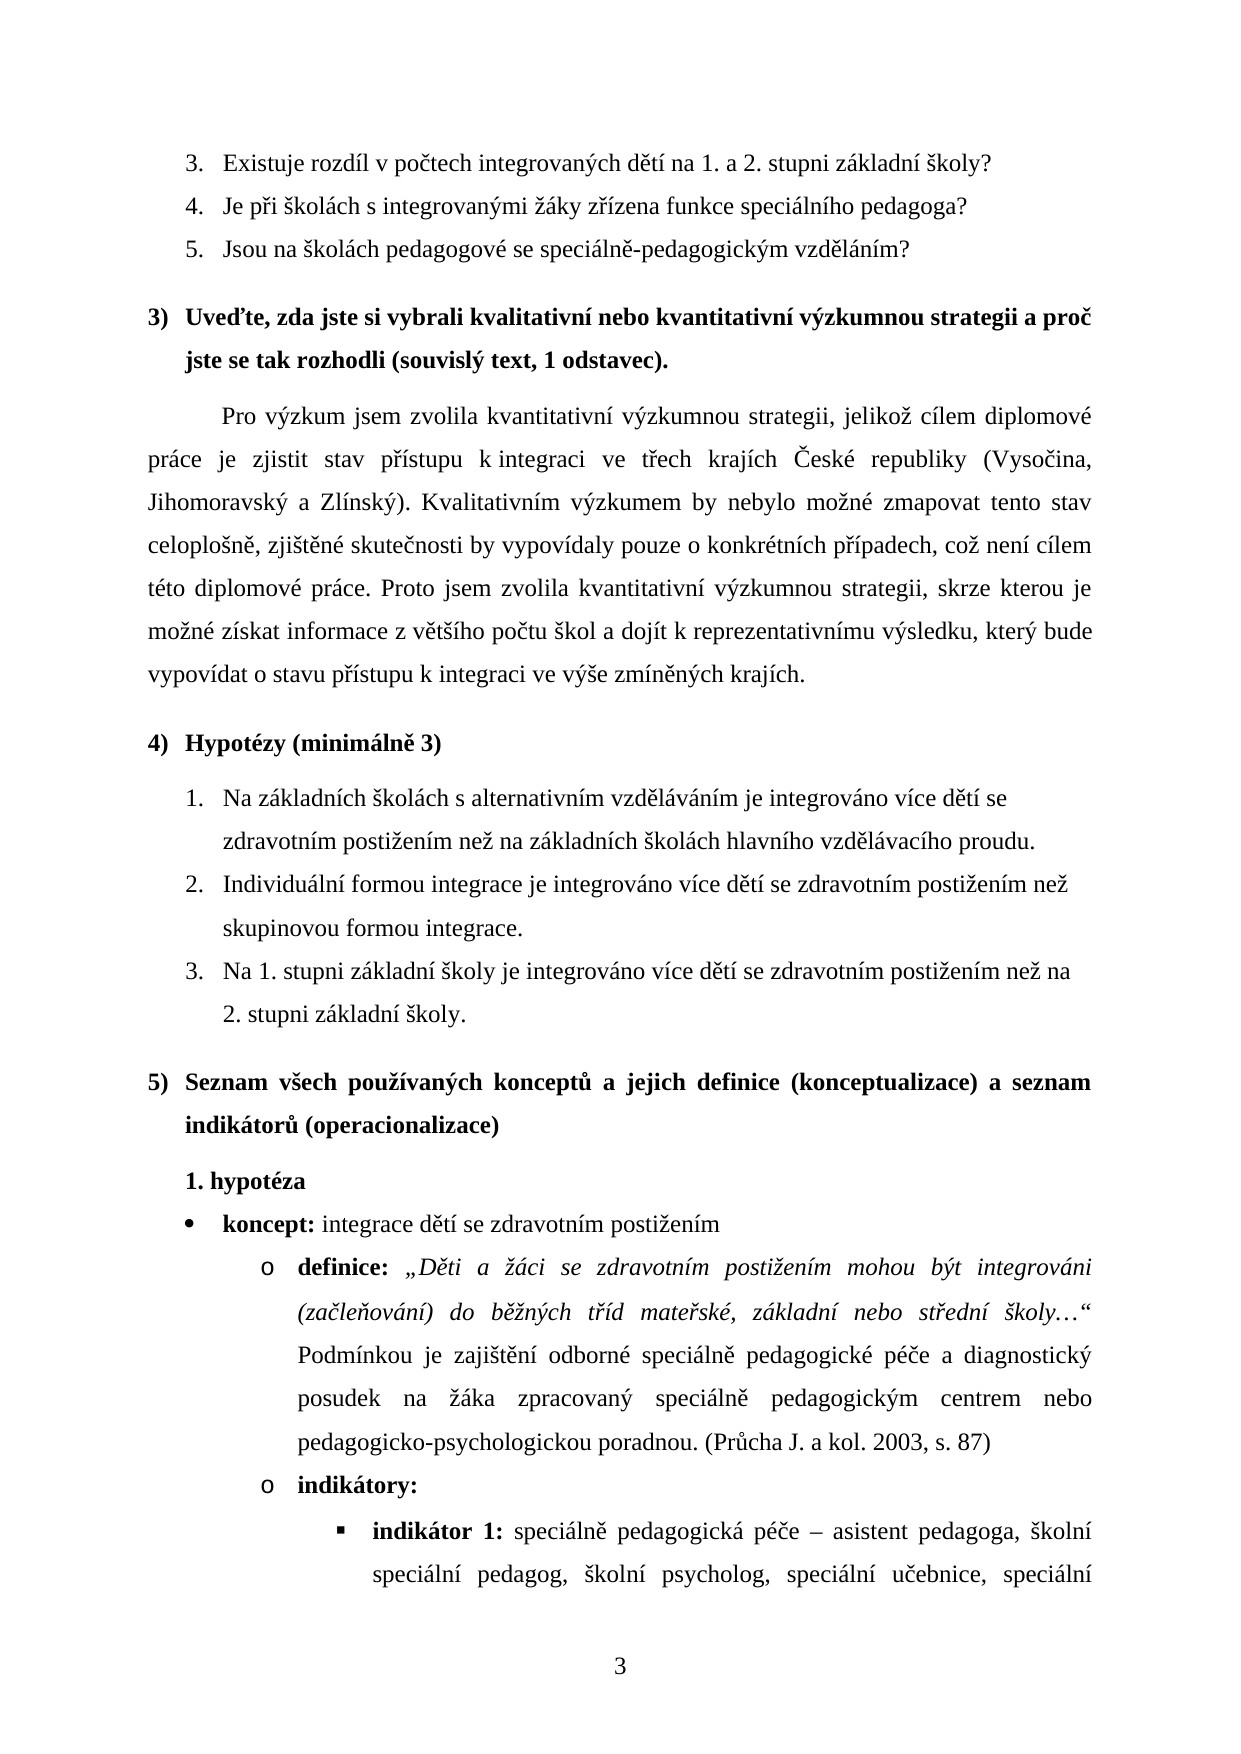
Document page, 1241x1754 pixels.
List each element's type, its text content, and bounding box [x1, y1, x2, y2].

list Na 1. stupni základní školy je integrováno více dětí se zdravotním postižením než na 2. stupni základní školy. [185, 956, 1093, 1028]
list Individuální formou integrace je integrováno více dětí se zdravotním postižením než skupinovou formou integrace. [185, 869, 1093, 941]
list Na základních školách s alternativním vzděláváním je integrováno více dětí se zdravotním postižením než na základních školách hlavního vzdělávacího proudu. [185, 783, 1093, 855]
subtitle Uveďte, zda jste si vybrali kvalitativní nebo kvantitativní výzkumnou strategii a proč jste se tak rozhodli (souvislý text, 1 odstavec). [148, 302, 1093, 374]
list koncept: integrace dětí se zdravotním postižením [185, 1209, 1093, 1238]
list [335, 1516, 1093, 1588]
list Jsou na školách pedagogové se speciálně-pedagogickým vzděláním? [185, 234, 1093, 263]
text 1. hypotéza [185, 1166, 1093, 1194]
list Seznam všech používaných konceptů a jejich definice (konceptualizace) a seznam indikátorů (operacionalizace) [148, 1067, 1093, 1139]
list Existuje rozdíl v počtech integrovaných dětí na 1. a 2. stupni základní školy? [185, 148, 1093, 176]
list Hypotézy (minimálně 3) [148, 728, 1093, 756]
list indikátory: [260, 1470, 1093, 1501]
text Pro výzkum jsem zvolila kvantitativní výzkumnou strategii, jelikož cílem diplomové práce je zjistit stav přístupu k integraci ve třech krajích České republiky (Vysočina, Jihomoravský a Zlínský). Kvalitativním výzkumem by nebylo možné zmapovat tento stav celoplošně, zjištěné skutečnosti by vypovídaly pouze o konkrétních případech, což není cílem této diplomové práce. Proto jsem zvolila kvantitativní výzkumnou strategii, skrze kterou je možné získat informace z většího počtu škol a dojít k reprezentativnímu výsledku, který bude vypovídat o stavu přístupu k integraci ve výše zmíněných krajích. [148, 401, 1093, 688]
list Je při školách s integrovanými žáky zřízena funkce speciálního pedagoga? [185, 191, 1093, 219]
list definice: „Děti a žáci se zdravotním postižením mohou být integrováni (začleňování) do běžných tříd mateřské, základní nebo střední školy…“ Podmínkou je zajištění odborné speciálně pedagogické péče a diagnostický posudek na žáka zpracovaný speciálně pedagogickým centrem nebo pedagogicko-psychologickou poradnou. (Průcha J. a kol. 2003, s. 87) [260, 1252, 1093, 1455]
